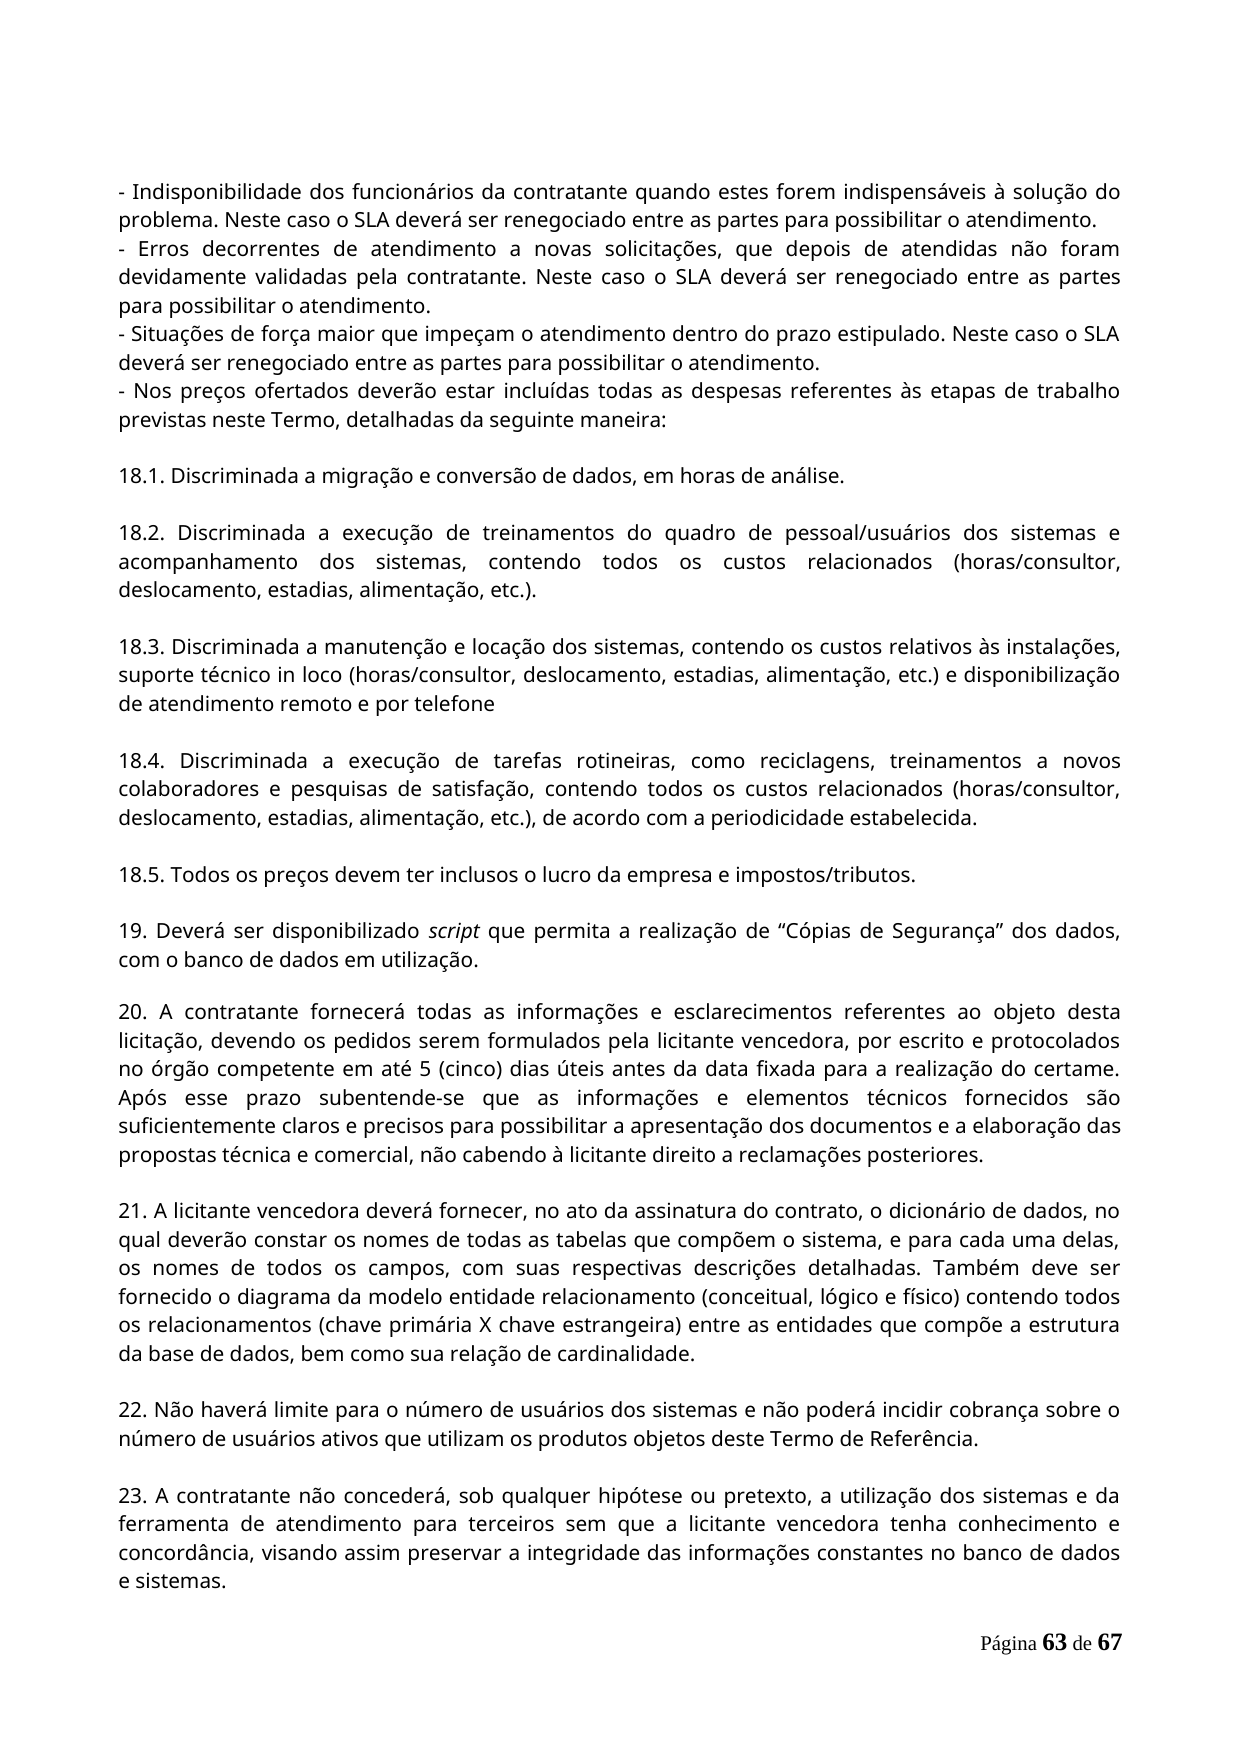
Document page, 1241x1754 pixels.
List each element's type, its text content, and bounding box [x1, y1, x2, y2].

text 22. Não haverá limite para o número de usuários dos sistemas e não poderá incidir cobrança sobre o número de usuários ativos que utilizam os produtos objetos deste Termo de Referência. [118, 1396, 1122, 1452]
text - Situações de força maior que impeçam o atendimento dentro do prazo estipulado. Neste caso o SLA deverá ser renegociado entre as partes para possibilitar o atendimento. [118, 319, 1122, 376]
text 21. A licitante vencedora deverá fornecer, no ato da assinatura do contrato, o dicionário de dados, no qual deverão constar os nomes de todas as tabelas que compõem o sistema, e para cada uma delas, os nomes de todos os campos, com suas respectivas descrições detalhadas. Também deve ser fornecido o diagrama da modelo entidade relacionamento (conceitual, lógico e físico) contendo todos os relacionamentos (chave primária X chave estrangeira) entre as entidades que compõe a estrutura da base de dados, bem como sua relação de cardinalidade. [118, 1197, 1122, 1367]
text - Indisponibilidade dos funcionários da contratante quando estes forem indispensáveis à solução do problema. Neste caso o SLA deverá ser renegociado entre as partes para possibilitar o atendimento. [118, 177, 1122, 234]
text 18.1. Discriminada a migração e conversão de dados, em horas de análise. [118, 462, 1122, 490]
text 18.5. Todos os preços devem ter inclusos o lucro da empresa e impostos/tributos. [118, 860, 1122, 888]
text 18.4. Discriminada a execução de tarefas rotineiras, como reciclagens, treinamentos a novos colaboradores e pesquisas de satisfação, contendo todos os custos relacionados (horas/consultor, deslocamento, estadias, alimentação, etc.), de acordo com a periodicidade estabelecida. [118, 746, 1122, 831]
text 18.2. Discriminada a execução de treinamentos do quadro de pessoal/usuários dos sistemas e acompanhamento dos sistemas, contendo todos os custos relacionados (horas/consultor, deslocamento, estadias, alimentação, etc.). [118, 518, 1122, 604]
text 19. Deverá ser disponibilizado script que permita a realização de “Cópias de Segurança” dos dados, com o banco de dados em utilização. [118, 917, 1122, 973]
text - Nos preços ofertados deverão estar incluídas todas as despesas referentes às etapas de trabalho previstas neste Termo, detalhadas da seguinte maneira: [118, 376, 1122, 433]
text 23. A contratante não concederá, sob qualquer hipótese ou pretexto, a utilização dos sistemas e da ferramenta de atendimento para terceiros sem que a licitante vencedora tenha conhecimento e concordância, visando assim preservar a integridade das informações constantes no banco de dados e sistemas. [118, 1481, 1122, 1595]
text - Erros decorrentes de atendimento a novas solicitações, que depois de atendidas não foram devidamente validadas pela contratante. Neste caso o SLA deverá ser renegociado entre as partes para possibilitar o atendimento. [118, 234, 1122, 319]
text 18.3. Discriminada a manutenção e locação dos sistemas, contendo os custos relativos às instalações, suporte técnico in loco (horas/consultor, deslocamento, estadias, alimentação, etc.) e disponibilização de atendimento remoto e por telefone [118, 632, 1122, 717]
text 20. A contratante fornecerá todas as informações e esclarecimentos referentes ao objeto desta licitação, devendo os pedidos serem formulados pela licitante vencedora, por escrito e protocolados no órgão competente em até 5 (cinco) dias úteis antes da data fixada para a realização do certame. Após esse prazo subentende-se que as informações e elementos técnicos fornecidos são suficientemente claros e precisos para possibilitar a apresentação dos documentos e a elaboração das propostas técnica e comercial, não cabendo à licitante direito a reclamações posteriores. [118, 997, 1122, 1168]
